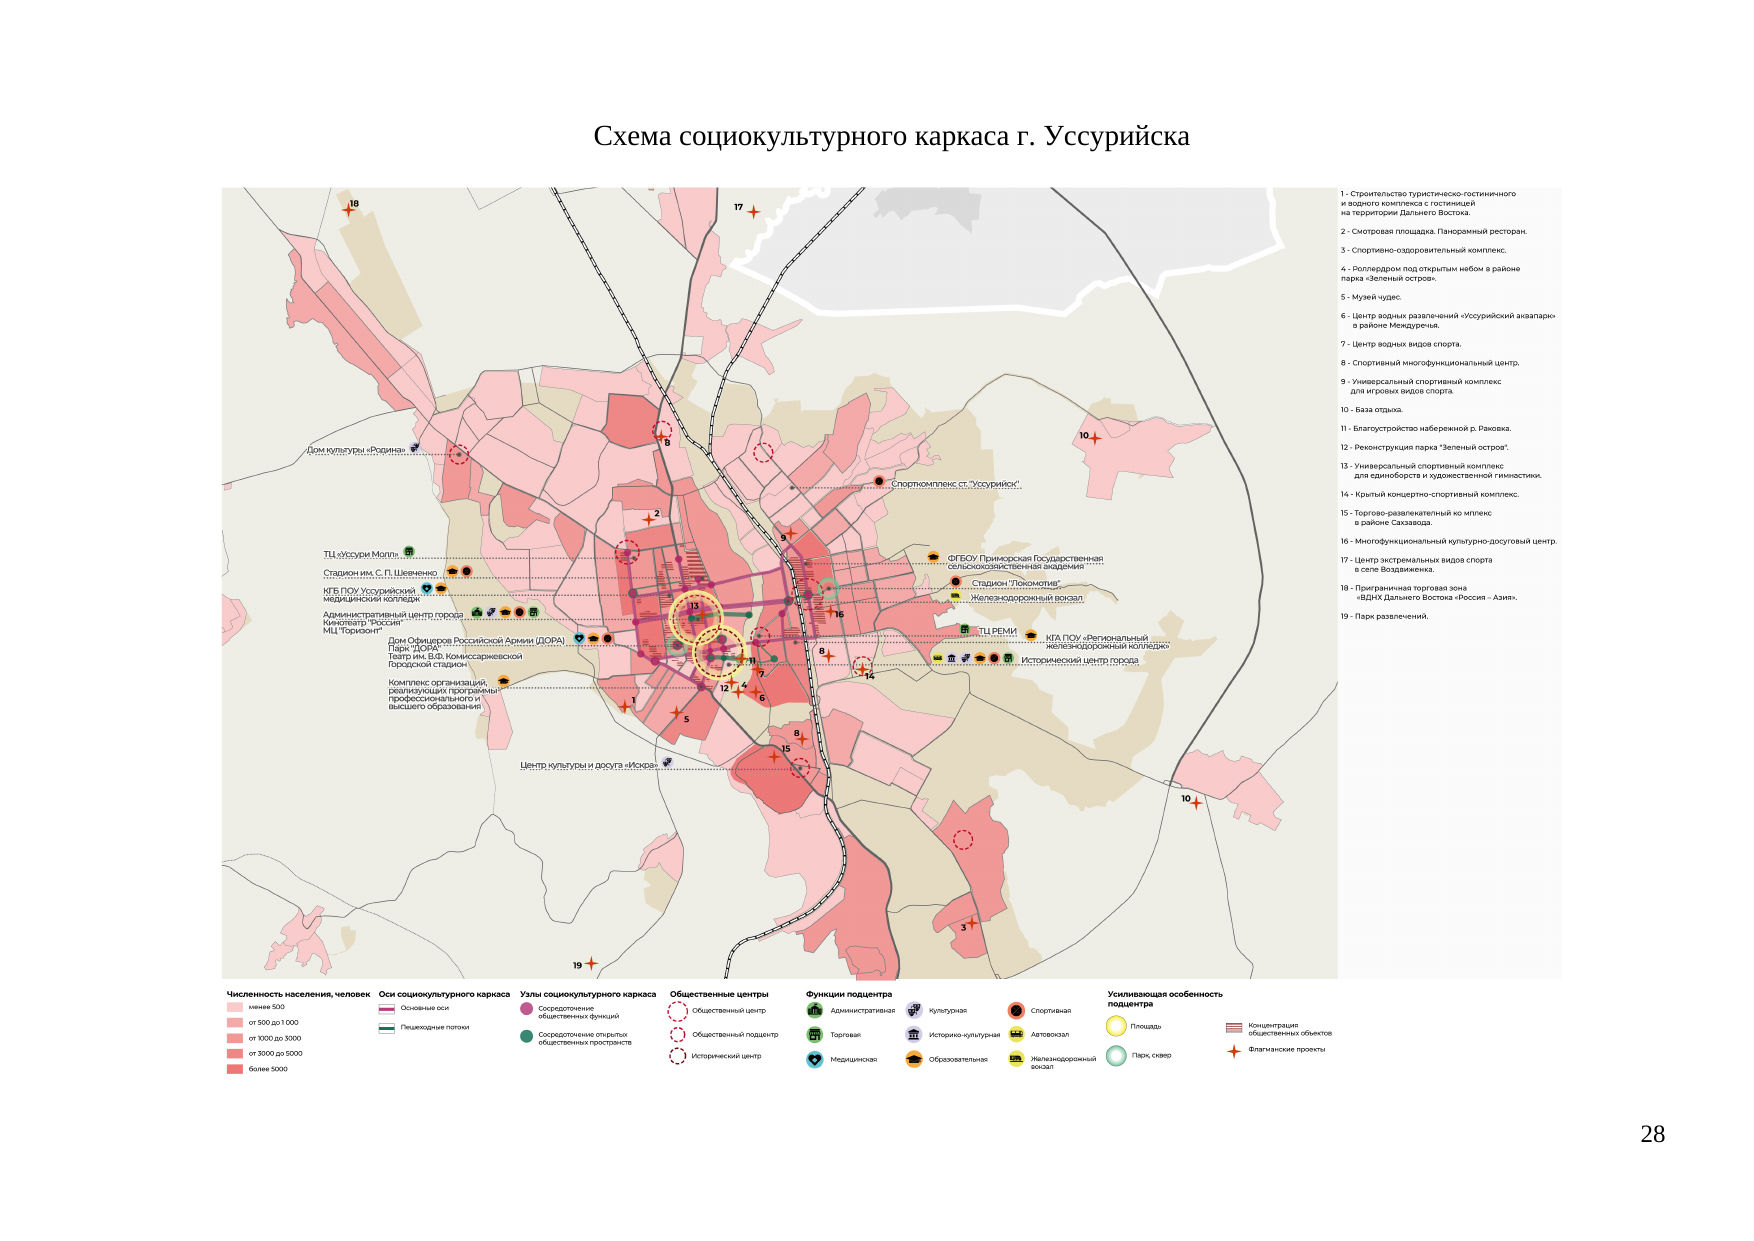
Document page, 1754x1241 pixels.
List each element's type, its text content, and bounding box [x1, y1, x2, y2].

text Схема социокультурного каркаса г. Уссурийска [118, 118, 1665, 152]
picture [221, 185, 1562, 1080]
